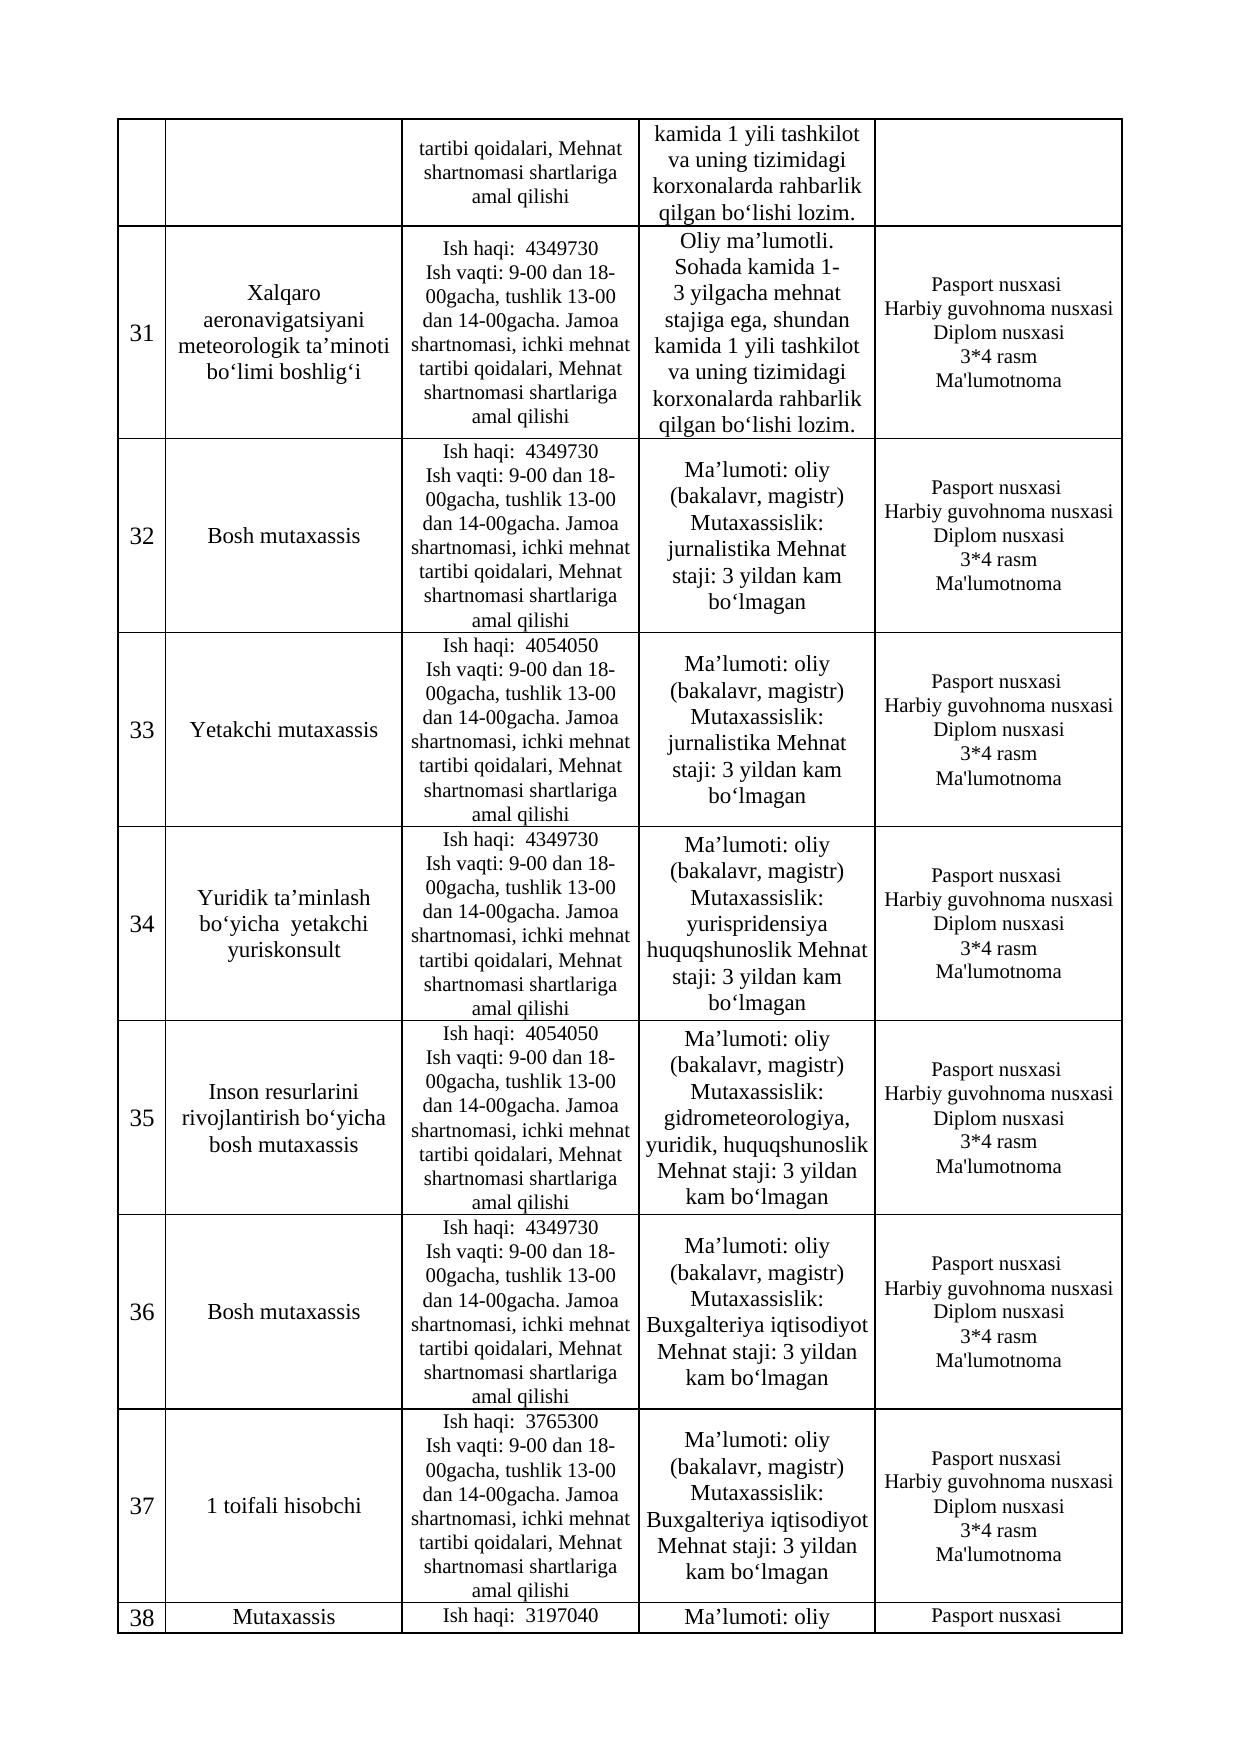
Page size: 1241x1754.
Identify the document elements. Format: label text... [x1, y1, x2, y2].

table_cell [403, 1603, 638, 1632]
table_cell Pasport nusxasi Harbiy guvohnoma nusxasi Diplom nusxasi 3*4 rasm Ma'lumotnoma [876, 827, 1121, 1020]
table_cell Yuridik ta’minlash bo‘yicha yetakchi yuriskonsult [166, 827, 401, 1020]
table_cell Mutaxassis [166, 1603, 401, 1632]
table_cell Pasport nusxasi Harbiy guvohnoma nusxasi Diplom nusxasi 3*4 rasm Ma'lumotnoma [876, 1410, 1121, 1602]
table_cell 33 [119, 633, 165, 826]
table_cell 32 [119, 439, 165, 632]
table_cell Pasport nusxasi Harbiy guvohnoma nusxasi Diplom nusxasi 3*4 rasm Ma'lumotnoma [876, 227, 1121, 437]
table_cell 30 [119, 120, 165, 225]
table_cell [876, 120, 1121, 225]
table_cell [640, 1603, 874, 1632]
table_cell Pasport nusxasi Harbiy guvohnoma nusxasi Diplom nusxasi 3*4 rasm Ma'lumotnoma [876, 1021, 1121, 1214]
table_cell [166, 120, 401, 225]
table_cell Ma’lumoti: oliy (bakalavr, magistr) Mutaxassislik: jurnalistika Mehnat staji: 3 yildan kam bo‘lmagan [640, 439, 874, 632]
table_cell Pasport nusxasi Harbiy guvohnoma nusxasi Diplom nusxasi 3*4 rasm Ma'lumotnoma [876, 633, 1121, 826]
table_cell 38 [119, 1603, 165, 1632]
table_cell Bosh mutaxassis [166, 439, 401, 632]
table_cell 35 [119, 1021, 165, 1214]
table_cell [403, 120, 638, 225]
table_cell Xalqaro aeronavigatsiyani meteorologik ta’minoti bo‘limi boshlig‘i [166, 227, 401, 437]
table_cell 31 [119, 227, 165, 437]
table_cell Ish haqi: 4054050 Ish vaqti: 9-00 dan 18-00gacha, tushlik 13-00 dan 14-00gacha. Jamoa shartnomasi, ichki mehnat tartibi qoidalari, Mehnat shartnomasi shartlariga amal qilishi [403, 633, 638, 826]
table_cell Bosh mutaxassis [166, 1215, 401, 1408]
table_cell 36 [119, 1215, 165, 1408]
table_cell Ma’lumoti: oliy (bakalavr, magistr) Mutaxassislik: gidrometeorologiya, yuridik, huquqshunoslik Mehnat staji: 3 yildan kam bo‘lmagan [640, 1021, 874, 1214]
table_cell Pasport nusxasi Harbiy guvohnoma nusxasi Diplom nusxasi 3*4 rasm Ma'lumotnoma [876, 439, 1121, 632]
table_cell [876, 1603, 1121, 1632]
table_cell Ma’lumoti: oliy (bakalavr, magistr) Mutaxassislik: yurispridensiya huquqshunoslik Mehnat staji: 3 yildan kam bo‘lmagan [640, 827, 874, 1020]
table_cell Ma’lumoti: oliy (bakalavr, magistr) Mutaxassislik: jurnalistika Mehnat staji: 3 yildan kam bo‘lmagan [640, 633, 874, 826]
table_cell Ma’lumoti: oliy (bakalavr, magistr) Mutaxassislik: Buxgalteriya iqtisodiyot Mehnat staji: 3 yildan kam bo‘lmagan [640, 1215, 874, 1408]
table_cell Pasport nusxasi Harbiy guvohnoma nusxasi Diplom nusxasi 3*4 rasm Ma'lumotnoma [876, 1215, 1121, 1408]
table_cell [640, 120, 874, 225]
table_cell Ma’lumoti: oliy (bakalavr, magistr) Mutaxassislik: Buxgalteriya iqtisodiyot Mehnat staji: 3 yildan kam bo‘lmagan [640, 1410, 874, 1602]
table_cell Ish haqi: 4054050 Ish vaqti: 9-00 dan 18-00gacha, tushlik 13-00 dan 14-00gacha. Jamoa shartnomasi, ichki mehnat tartibi qoidalari, Mehnat shartnomasi shartlariga amal qilishi [403, 1021, 638, 1214]
table_cell 34 [119, 827, 165, 1020]
table_cell 37 [119, 1410, 165, 1602]
table_cell Inson resurlarini rivojlantirish bo‘yicha bosh mutaxassis [166, 1021, 401, 1214]
table_cell 1 toifali hisobchi [166, 1410, 401, 1602]
table_cell Yetakchi mutaxassis [166, 633, 401, 826]
